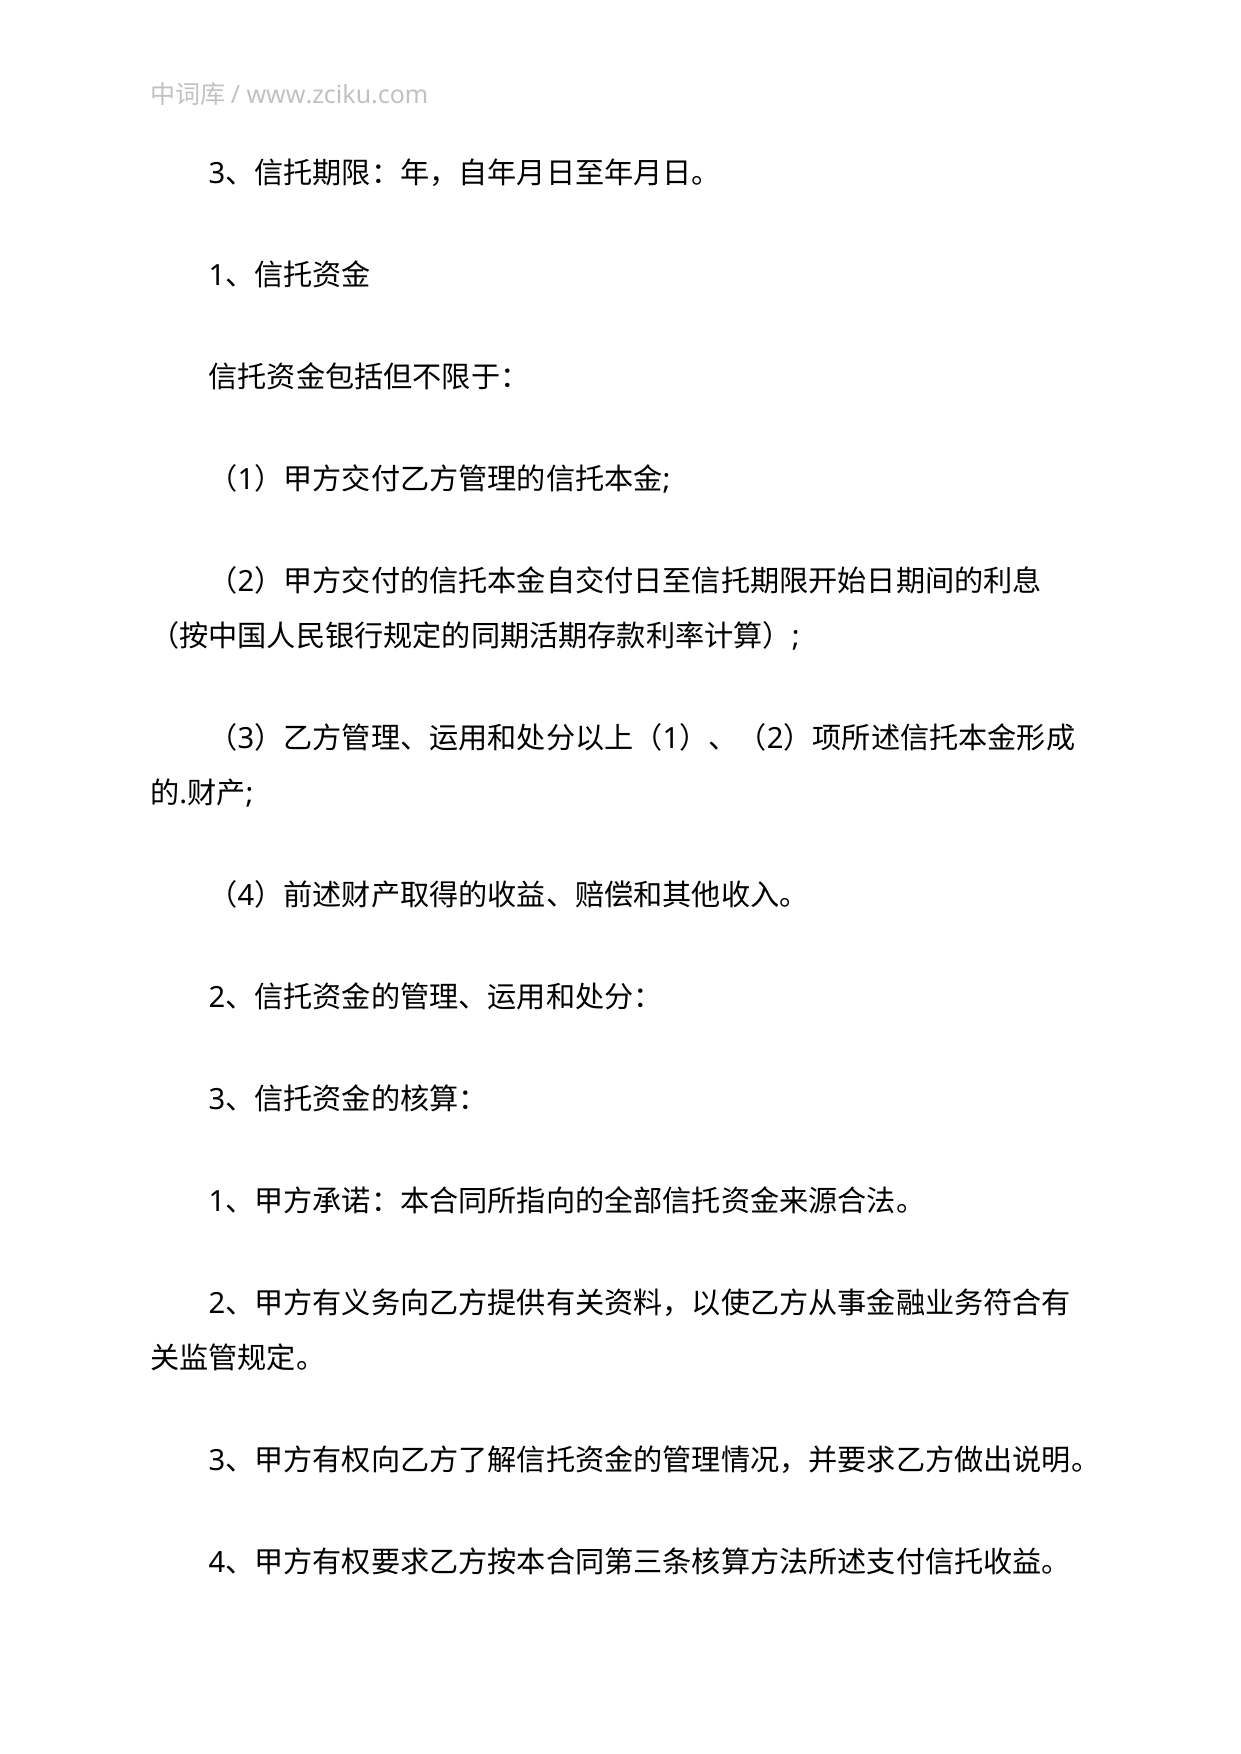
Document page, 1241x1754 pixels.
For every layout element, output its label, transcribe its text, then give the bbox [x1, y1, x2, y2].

text 4、甲方有权要求乙方按本合同第三条核算方法所述支付信托收益。 [150, 1538, 1090, 1581]
text （3）乙方管理、运用和处分以上（1）、（2）项所述信托本金形成的.财产; [150, 715, 1090, 812]
text 2、甲方有义务向乙方提供有关资料，以使乙方从事金融业务符合有关监管规定。 [150, 1279, 1090, 1377]
text 1、甲方承诺：本合同所指向的全部信托资金来源合法。 [150, 1178, 1090, 1220]
text （4）前述财产取得的收益、赔偿和其他收入。 [150, 872, 1090, 914]
text 2、信托资金的管理、运用和处分： [150, 974, 1090, 1016]
text （2）甲方交付的信托本金自交付日至信托期限开始日期间的利息（按中国人民银行规定的同期活期存款利率计算）; [150, 558, 1090, 655]
text 3、信托资金的核算： [150, 1076, 1090, 1118]
text 3、信托期限：年，自年月日至年月日。 [150, 150, 1090, 192]
text 信托资金包括但不限于： [150, 354, 1090, 396]
text 3、甲方有权向乙方了解信托资金的管理情况，并要求乙方做出说明。 [150, 1436, 1090, 1479]
text （1）甲方交付乙方管理的信托本金; [150, 456, 1090, 498]
text 1、信托资金 [150, 252, 1090, 294]
